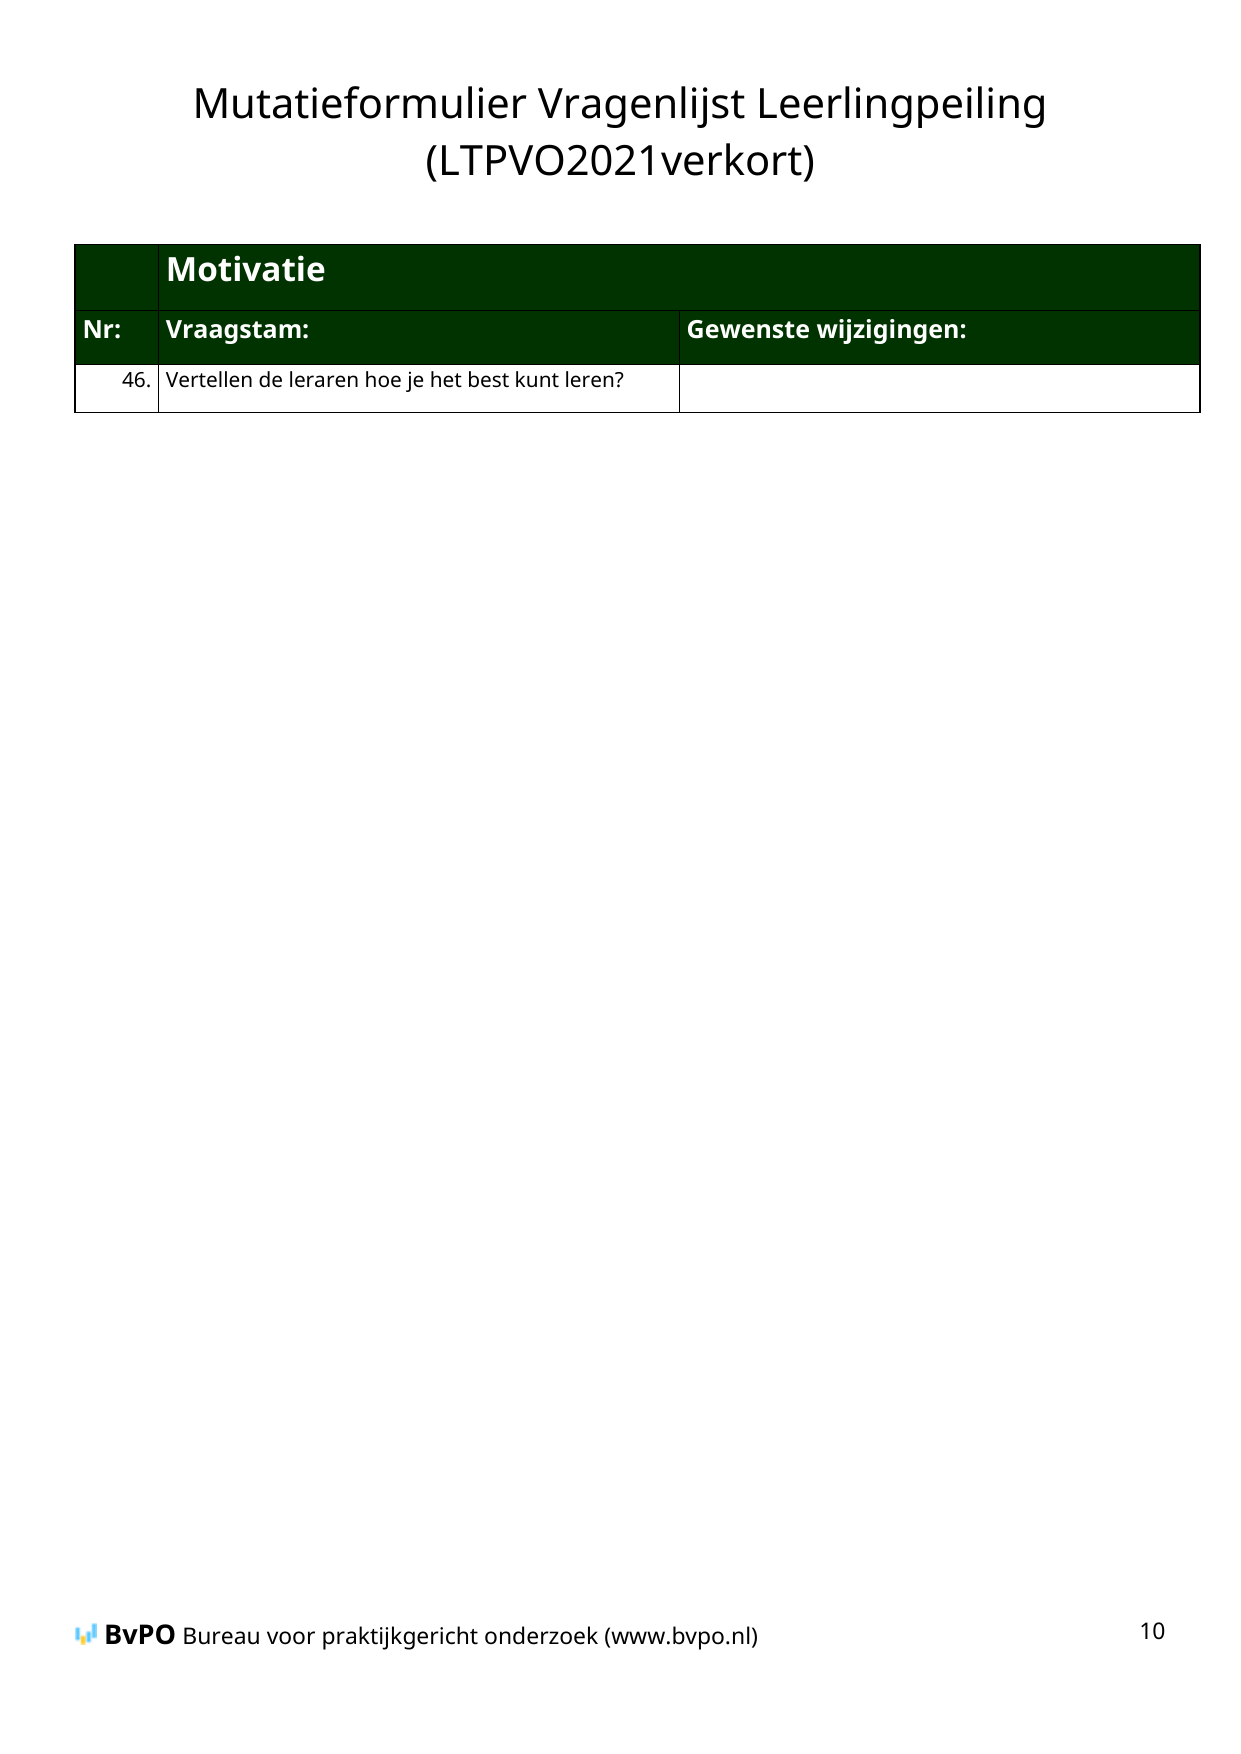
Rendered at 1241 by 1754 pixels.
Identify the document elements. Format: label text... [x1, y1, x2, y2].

table_header Motivatie [159, 245, 1199, 310]
table_header [76, 245, 158, 310]
table_cell Gewenste wijzigingen: [680, 311, 1199, 364]
table_cell 46. [76, 365, 158, 412]
table_cell [680, 365, 1199, 412]
table_cell Vraagstam: [159, 311, 679, 364]
picture [75, 1623, 97, 1645]
table_cell Nr: [76, 311, 158, 364]
table_cell Vertellen de leraren hoe je het best kunt leren? [159, 365, 679, 412]
